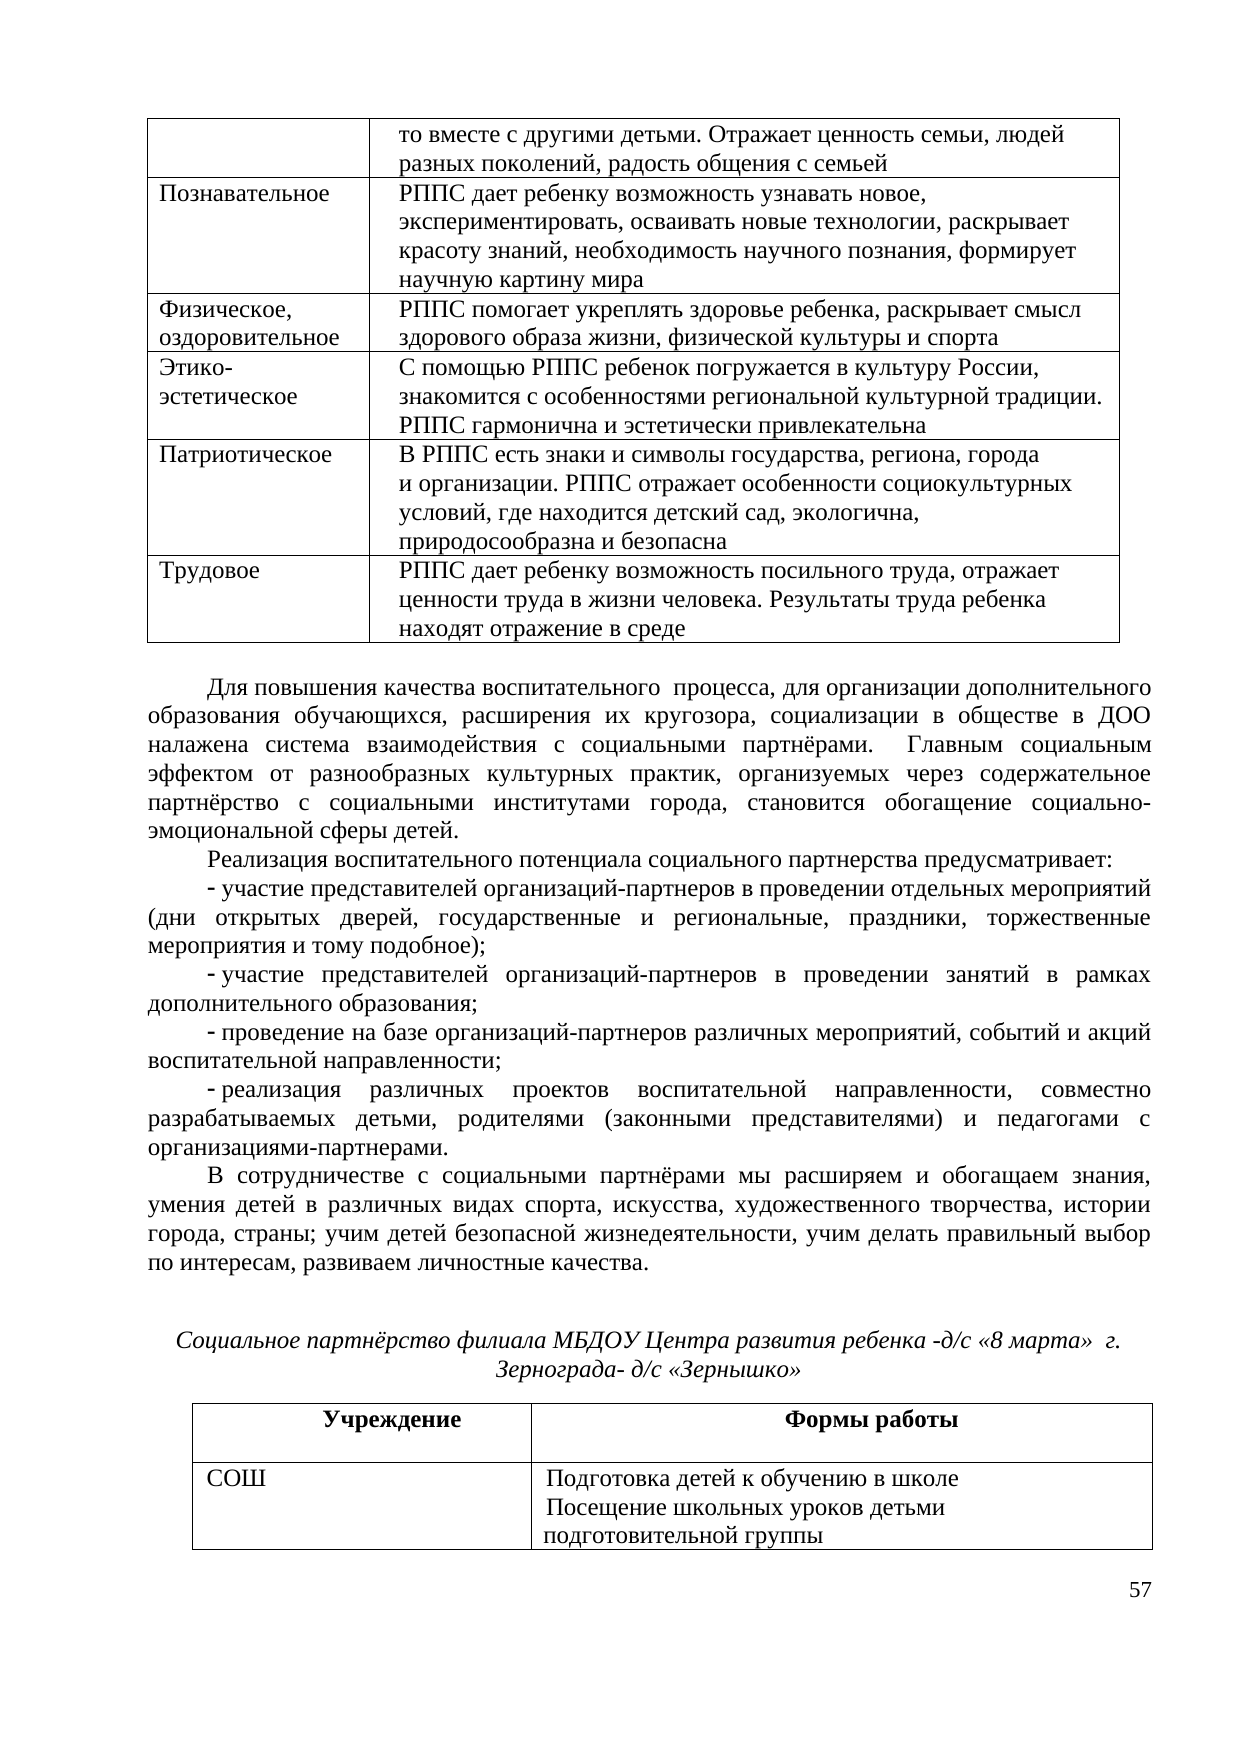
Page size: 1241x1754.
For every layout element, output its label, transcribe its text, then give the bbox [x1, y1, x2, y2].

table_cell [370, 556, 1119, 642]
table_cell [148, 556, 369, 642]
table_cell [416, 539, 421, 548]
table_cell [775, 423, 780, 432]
list участие представителей организаций-партнеров в проведении отдельных мероприятий (дни открытых дверей, государственные и региональные, праздники, торжественные мероприятия и тому подобное); [148, 873, 1152, 959]
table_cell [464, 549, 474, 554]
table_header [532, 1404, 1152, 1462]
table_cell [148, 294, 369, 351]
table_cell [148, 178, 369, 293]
list реализация различных проектов воспитательной направленности, совместно разрабатываемых детьми, родителями (законными представителями) и педагогами с организациями-партнерами. [148, 1074, 1152, 1160]
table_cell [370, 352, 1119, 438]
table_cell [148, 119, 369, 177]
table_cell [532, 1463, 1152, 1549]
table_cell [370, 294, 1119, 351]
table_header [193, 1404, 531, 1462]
text Социальное партнёрство филиала МБДОУ Центра развития ребенка -д/с «8 марта» г. Зернограда- д/с «Зернышко» [148, 1325, 1152, 1382]
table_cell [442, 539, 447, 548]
list участие представителей организаций-партнеров в проведении занятий в рамках дополнительного образования; [148, 959, 1152, 1017]
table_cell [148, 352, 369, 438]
list проведение на базе организаций-партнеров различных мероприятий, событий и акций воспитательной направленности; [148, 1017, 1152, 1074]
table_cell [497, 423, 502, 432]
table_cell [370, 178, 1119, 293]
text В сотрудничестве с социальными партнёрами мы расширяем и обогащаем знания, умения детей в различных видах спорта, искусства, художественного творчества, истории города, страны; учим детей безопасной жизнедеятельности, учим делать правильный выбор по интересам, развиваем личностные качества. [148, 1160, 1152, 1275]
text Реализация воспитательного потенциала социального партнерства предусматривает: [148, 844, 1152, 873]
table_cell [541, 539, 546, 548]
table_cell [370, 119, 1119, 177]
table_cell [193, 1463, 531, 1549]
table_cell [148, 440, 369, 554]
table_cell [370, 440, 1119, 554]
text Для повышения качества воспитательного процесса, для организации дополнительного образования обучающихся, расширения их кругозора, социализации в обществе в ДОО налажена система взаимодействия с социальными партнёрами. Главным социальным эффектом от разнообразных культурных практик, организуемых через содержательное партнёрство с социальными институтами города, становится обогащение социально-эмоциональной сферы детей. [148, 672, 1152, 844]
